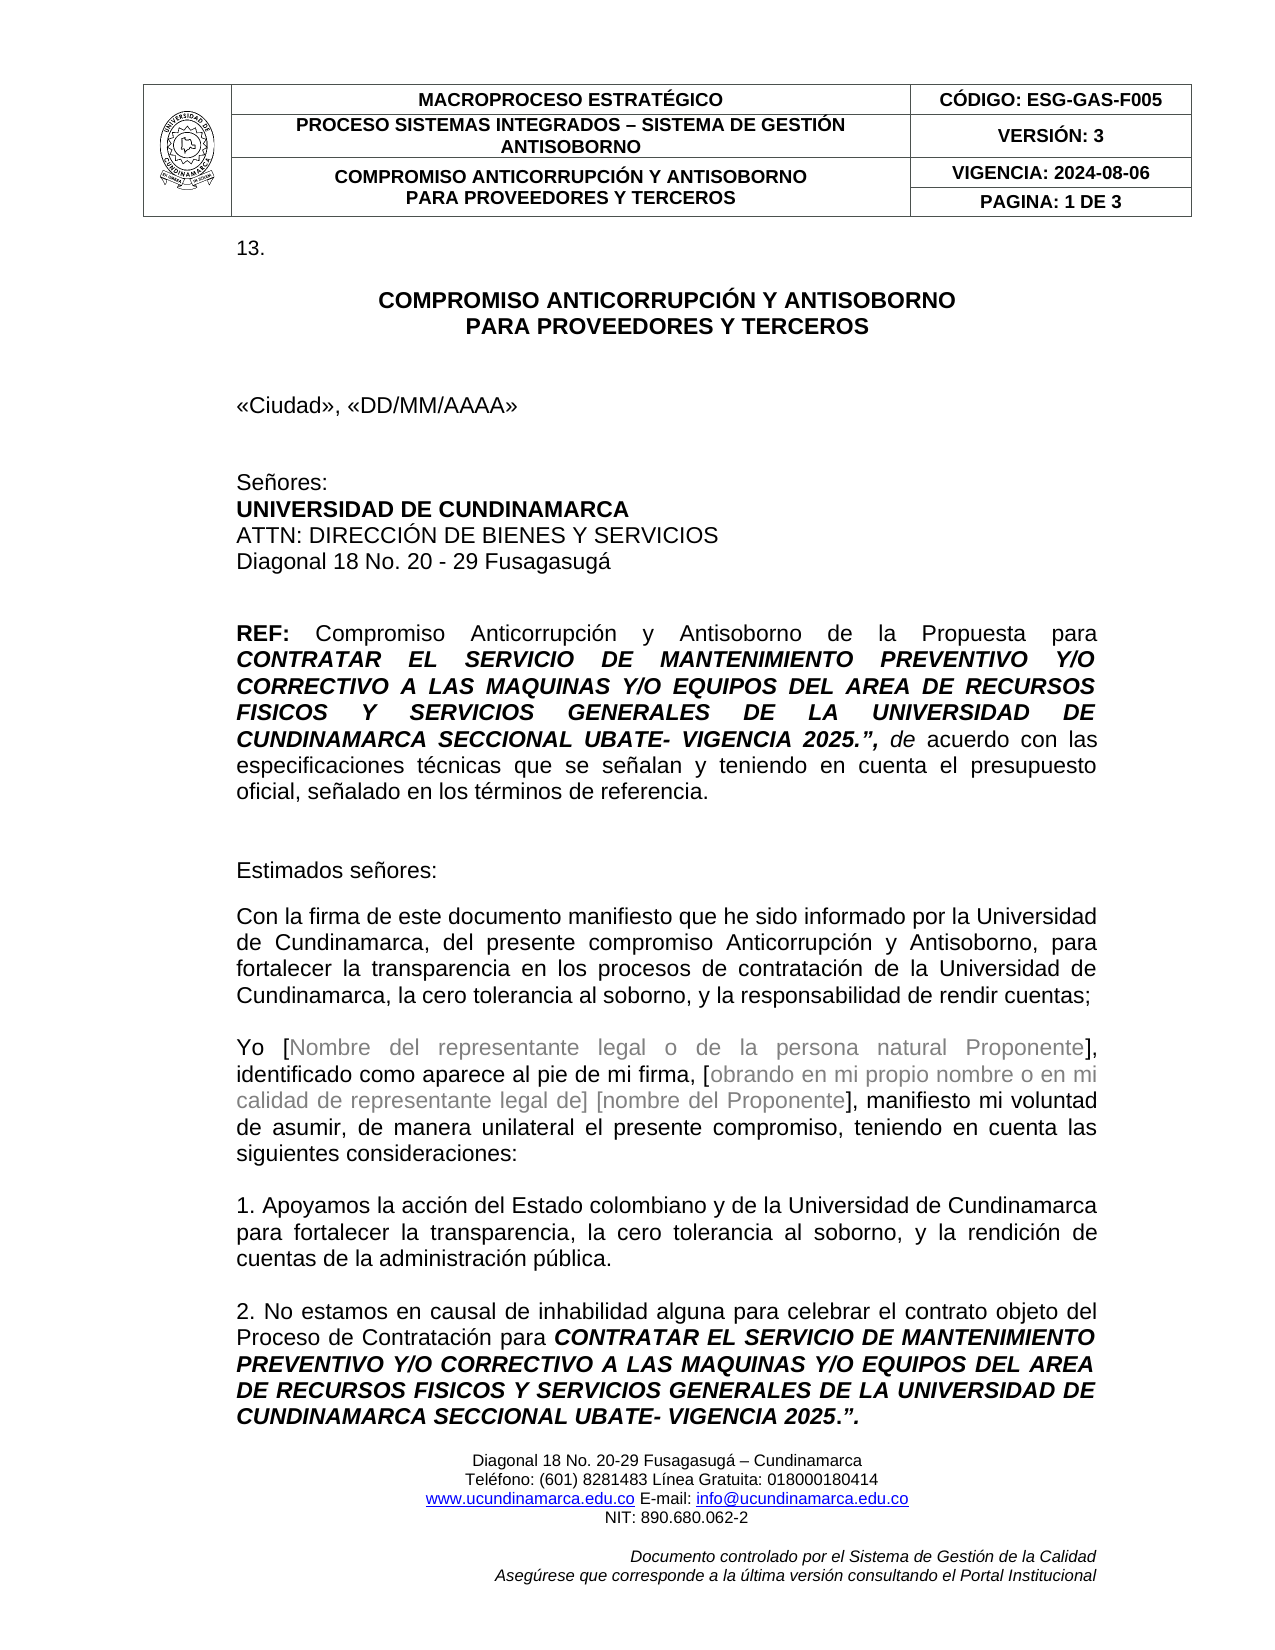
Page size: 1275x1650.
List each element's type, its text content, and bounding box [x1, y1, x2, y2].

text ATTN: DIRECCIÓN DE BIENES Y SERVICIOS [236, 522, 1098, 548]
text PARA PROVEEDORES Y TERCEROS [236, 313, 1098, 339]
text Yo [Nombre del representante legal o de la persona natural Proponente], identificado como aparece al pie de mi firma, [obrando en mi propio nombre o en mi calidad de representante legal de] [nombre del Proponente], manifiesto mi voluntad de asumir, de manera unilateral el presente compromiso, teniendo en cuenta las siguientes consideraciones: [236, 1034, 1098, 1166]
text REF: Compromiso Anticorrupción y Antisoborno de la Propuesta para CONTRATAR EL SERVICIO DE MANTENIMIENTO PREVENTIVO Y/O CORRECTIVO A LAS MAQUINAS Y/O EQUIPOS DEL AREA DE RECURSOS FISICOS Y SERVICIOS GENERALES DE LA UNIVERSIDAD DE CUNDINAMARCA SECCIONAL UBATE- VIGENCIA 2025.”, de acuerdo con las especificaciones técnicas que se señalan y teniendo en cuenta el presupuesto oficial, señalado en los términos de referencia. [236, 620, 1098, 804]
text Señores: [236, 469, 1098, 496]
text Estimados señores: [236, 857, 1098, 883]
text COMPROMISO ANTICORRUPCIÓN Y ANTISOBORNO [236, 287, 1098, 313]
text Diagonal 18 No. 20 - 29 Fusagasugá [236, 548, 1098, 574]
text 13. [236, 236, 1098, 260]
picture [159, 111, 215, 190]
text 1. Apoyamos la acción del Estado colombiano y de la Universidad de Cundinamarca para fortalecer la transparencia, la cero tolerancia al soborno, y la rendición de cuentas de la administración pública. [236, 1192, 1098, 1272]
text «Ciudad», «DD/MM/AAAA» [236, 392, 1098, 418]
text 2. No estamos en causal de inhabilidad alguna para celebrar el contrato objeto del Proceso de Contratación para CONTRATAR EL SERVICIO DE MANTENIMIENTO PREVENTIVO Y/O CORRECTIVO A LAS MAQUINAS Y/O EQUIPOS DEL AREA DE RECURSOS FISICOS Y SERVICIOS GENERALES DE LA UNIVERSIDAD DE CUNDINAMARCA SECCIONAL UBATE- VIGENCIA 2025.”. [236, 1298, 1098, 1430]
text Con la firma de este documento manifiesto que he sido informado por la Universidad de Cundinamarca, del presente compromiso Anticorrupción y Antisoborno, para fortalecer la transparencia en los procesos de contratación de la Universidad de Cundinamarca, la cero tolerancia al soborno, y la responsabilidad de rendir cuentas; [236, 903, 1098, 1008]
text UNIVERSIDAD DE CUNDINAMARCA [236, 496, 1098, 522]
